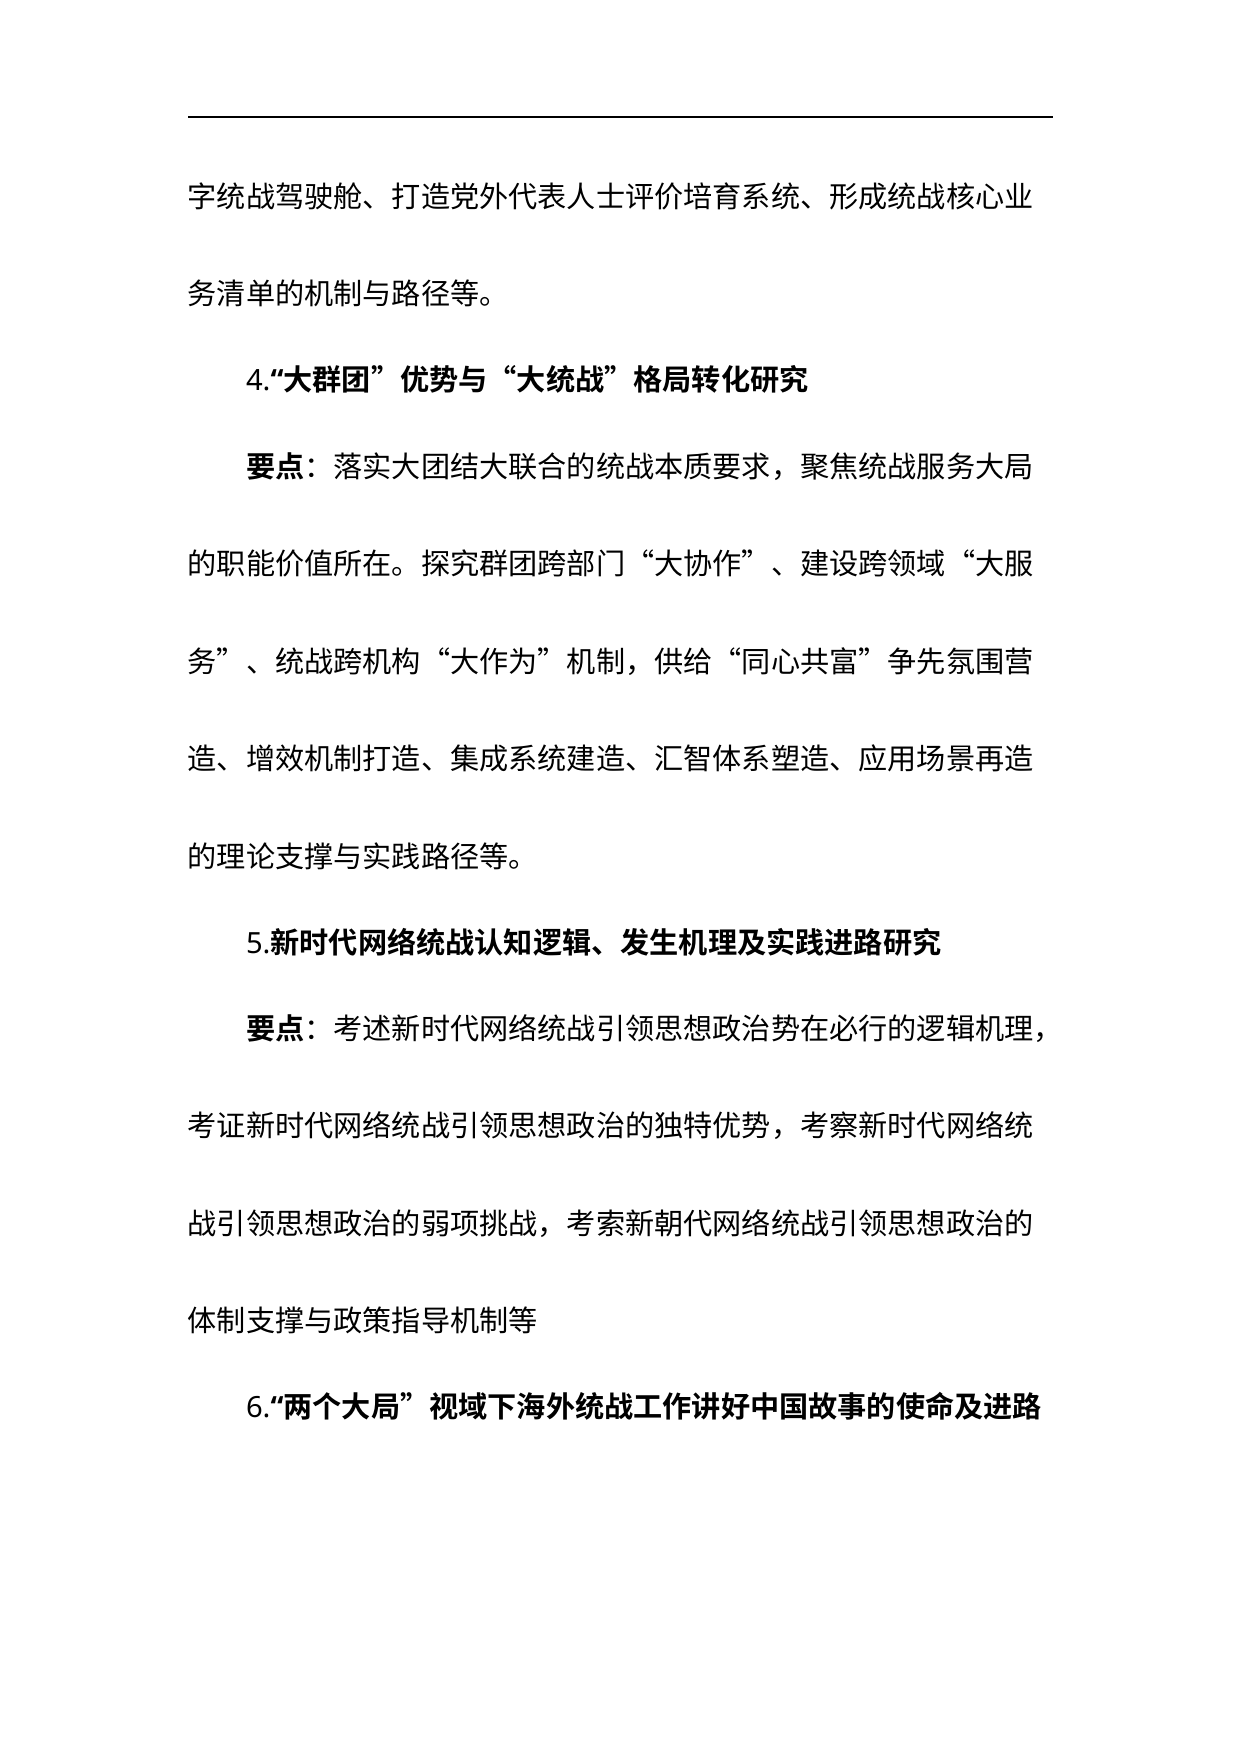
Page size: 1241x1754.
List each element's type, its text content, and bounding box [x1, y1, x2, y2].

text 4.“大群团”优势与“大统战”格局转化研究 [187, 346, 1053, 411]
text 要点：考述新时代网络统战引领思想政治势在必行的逻辑机理，考证新时代网络统战引领思想政治的独特优势，考察新时代网络统战引领思想政治的弱项挑战，考索新朝代网络统战引领思想政治的体制支撑与政策指导机制等 [187, 994, 1053, 1352]
text 6.“两个大局”视域下海外统战工作讲好中国故事的使命及进路 [187, 1373, 1053, 1438]
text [187, 162, 1053, 324]
text 5.新时代网络统战认知逻辑、发生机理及实践进路研究 [187, 908, 1053, 973]
text 要点：落实大团结大联合的统战本质要求，聚焦统战服务大局的职能价值所在。探究群团跨部门“大协作”、建设跨领域“大服务”、统战跨机构“大作为”机制，供给“同心共富”争先氛围营造、增效机制打造、集成系统建造、汇智体系塑造、应用场景再造的理论支撑与实践路径等。 [187, 432, 1053, 887]
